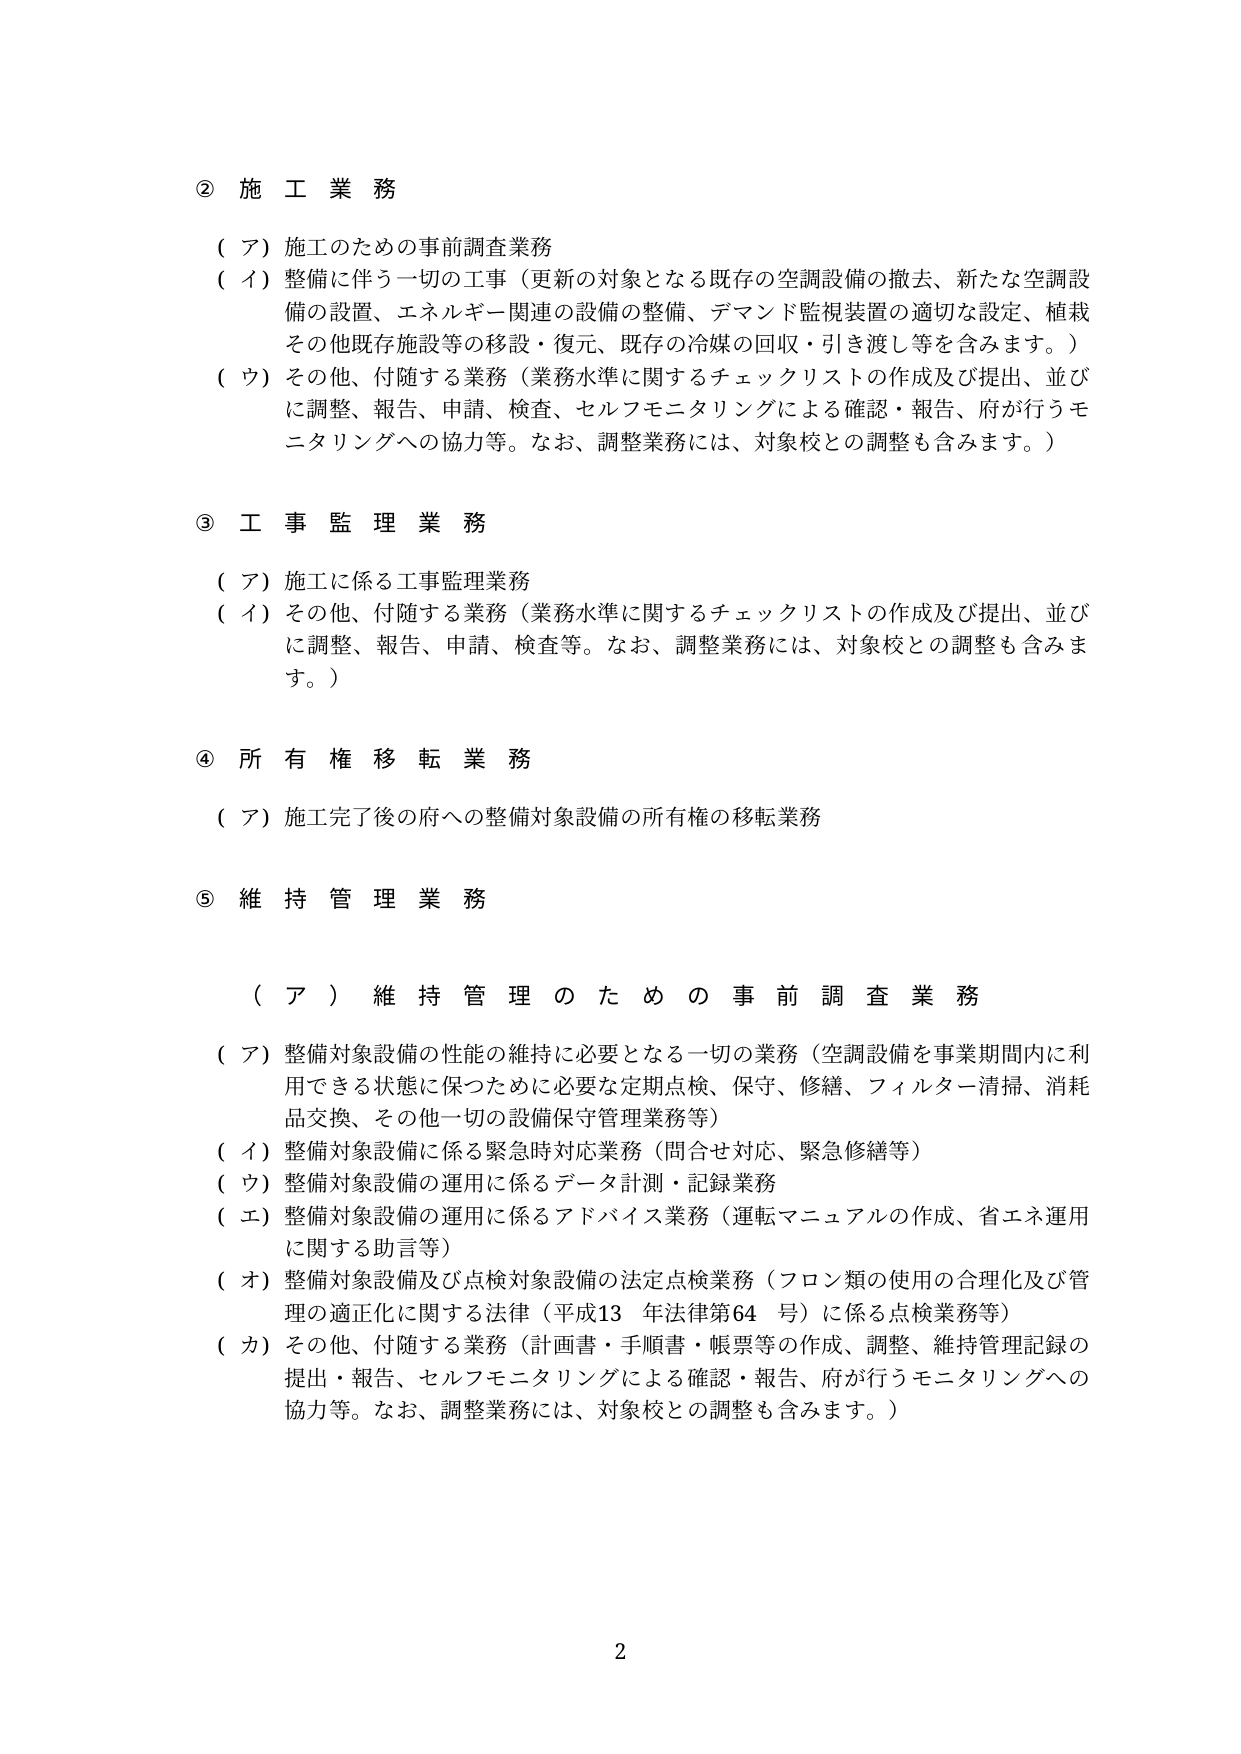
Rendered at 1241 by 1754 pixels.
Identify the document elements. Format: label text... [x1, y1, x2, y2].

text 整備対象設備の運用に係るデータ計測・記録業務 [216, 1166, 1090, 1198]
text 工事監理業務 [194, 489, 1090, 554]
list 施工のための事前調査業務 [216, 230, 1090, 262]
list 施工完了後の府への整備対象設備の所有権の移転業務 [216, 800, 1090, 832]
text 所有権移転業務 [194, 726, 1090, 790]
text 施工業務 [194, 155, 1090, 220]
list 施工に係る工事監理業務 [216, 563, 1090, 596]
list その他、付随する業務（業務水準に関するチェックリストの作成及び提出、並びに調整、報告、申請、検査、セルフモニタリングによる確認・報告、府が行うモニタリングへの協力等。なお、調整業務には、対象校との調整も含みます。） [216, 359, 1090, 457]
text 整備対象設備の性能の維持に必要となる一切の業務（空調設備を事業期間内に利用できる状態に保つために必要な定期点検、保守、修繕、フィルター清掃、消耗品交換、その他一切の設備保守管理業務等） [216, 1036, 1090, 1134]
text 整備対象設備の運用に係るアドバイス業務（運転マニュアルの作成、省エネ運用に関する助言等） [216, 1198, 1090, 1263]
text その他、付随する業務（計画書・手順書・帳票等の作成、調整、維持管理記録の提出・報告、セルフモニタリングによる確認・報告、府が行うモニタリングへの協力等。なお、調整業務には、対象校との調整も含みます。） [216, 1328, 1090, 1425]
text 整備対象設備及び点検対象設備の法定点検業務（フロン類の使用の合理化及び管理の適正化に関する法律（平成13年法律第64号）に係る点検業務等） [216, 1263, 1090, 1328]
list 整備に伴う一切の工事（更新の対象となる既存の空調設備の撤去、新たな空調設備の設置、エネルギー関連の設備の整備、デマンド監視装置の適切な設定、植栽その他既存施設等の移設・復元、既存の冷媒の回収・引き渡し等を含みます。） [216, 262, 1090, 359]
list その他、付随する業務（業務水準に関するチェックリストの作成及び提出、並びに調整、報告、申請、検査等。なお、調整業務には、対象校との調整も含みます。） [216, 596, 1090, 693]
list （ア）維持管理のための事前調査業務 [172, 962, 1090, 1027]
text 整備対象設備に係る緊急時対応業務（問合せ対応、緊急修繕等） [216, 1134, 1090, 1166]
text 維持管理業務 [194, 865, 1090, 929]
